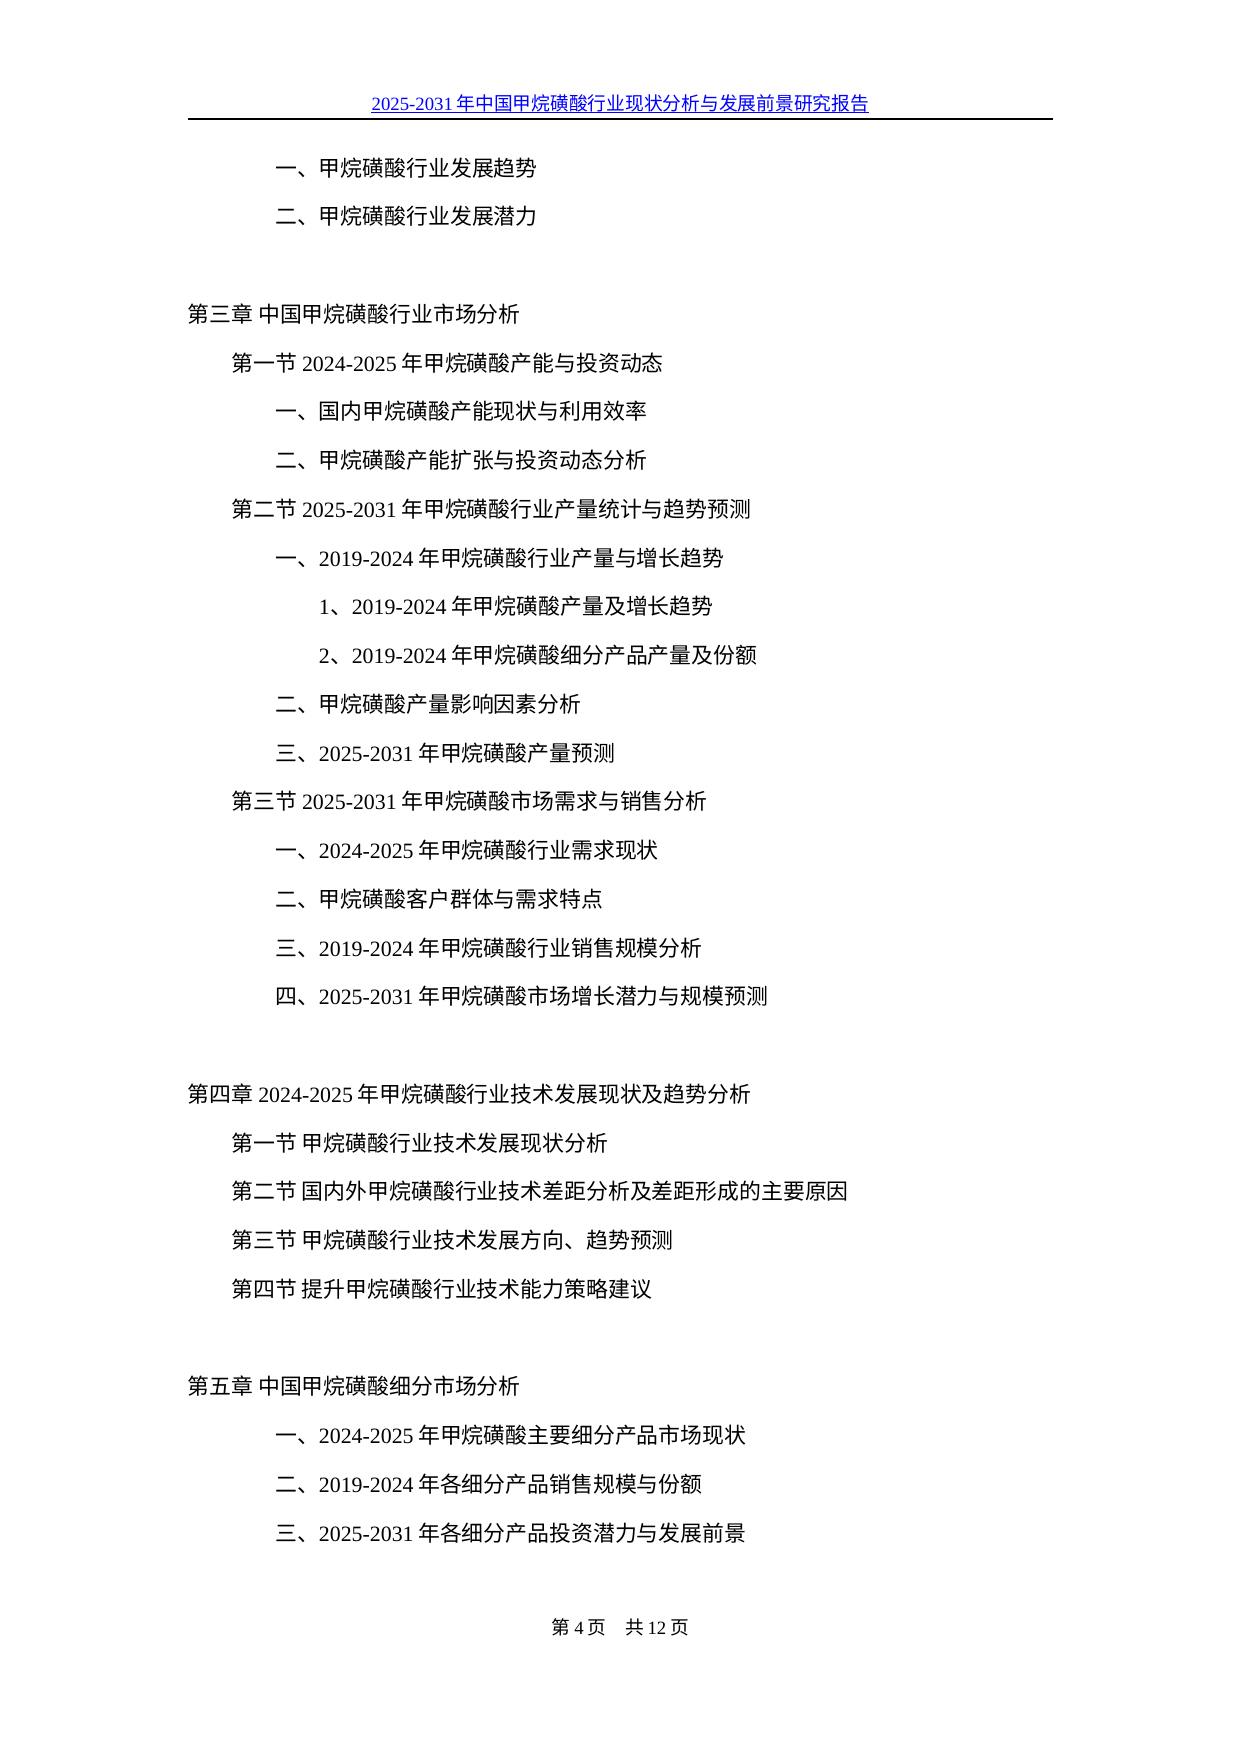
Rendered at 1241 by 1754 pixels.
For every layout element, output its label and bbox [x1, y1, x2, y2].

text [187, 150, 1053, 1548]
